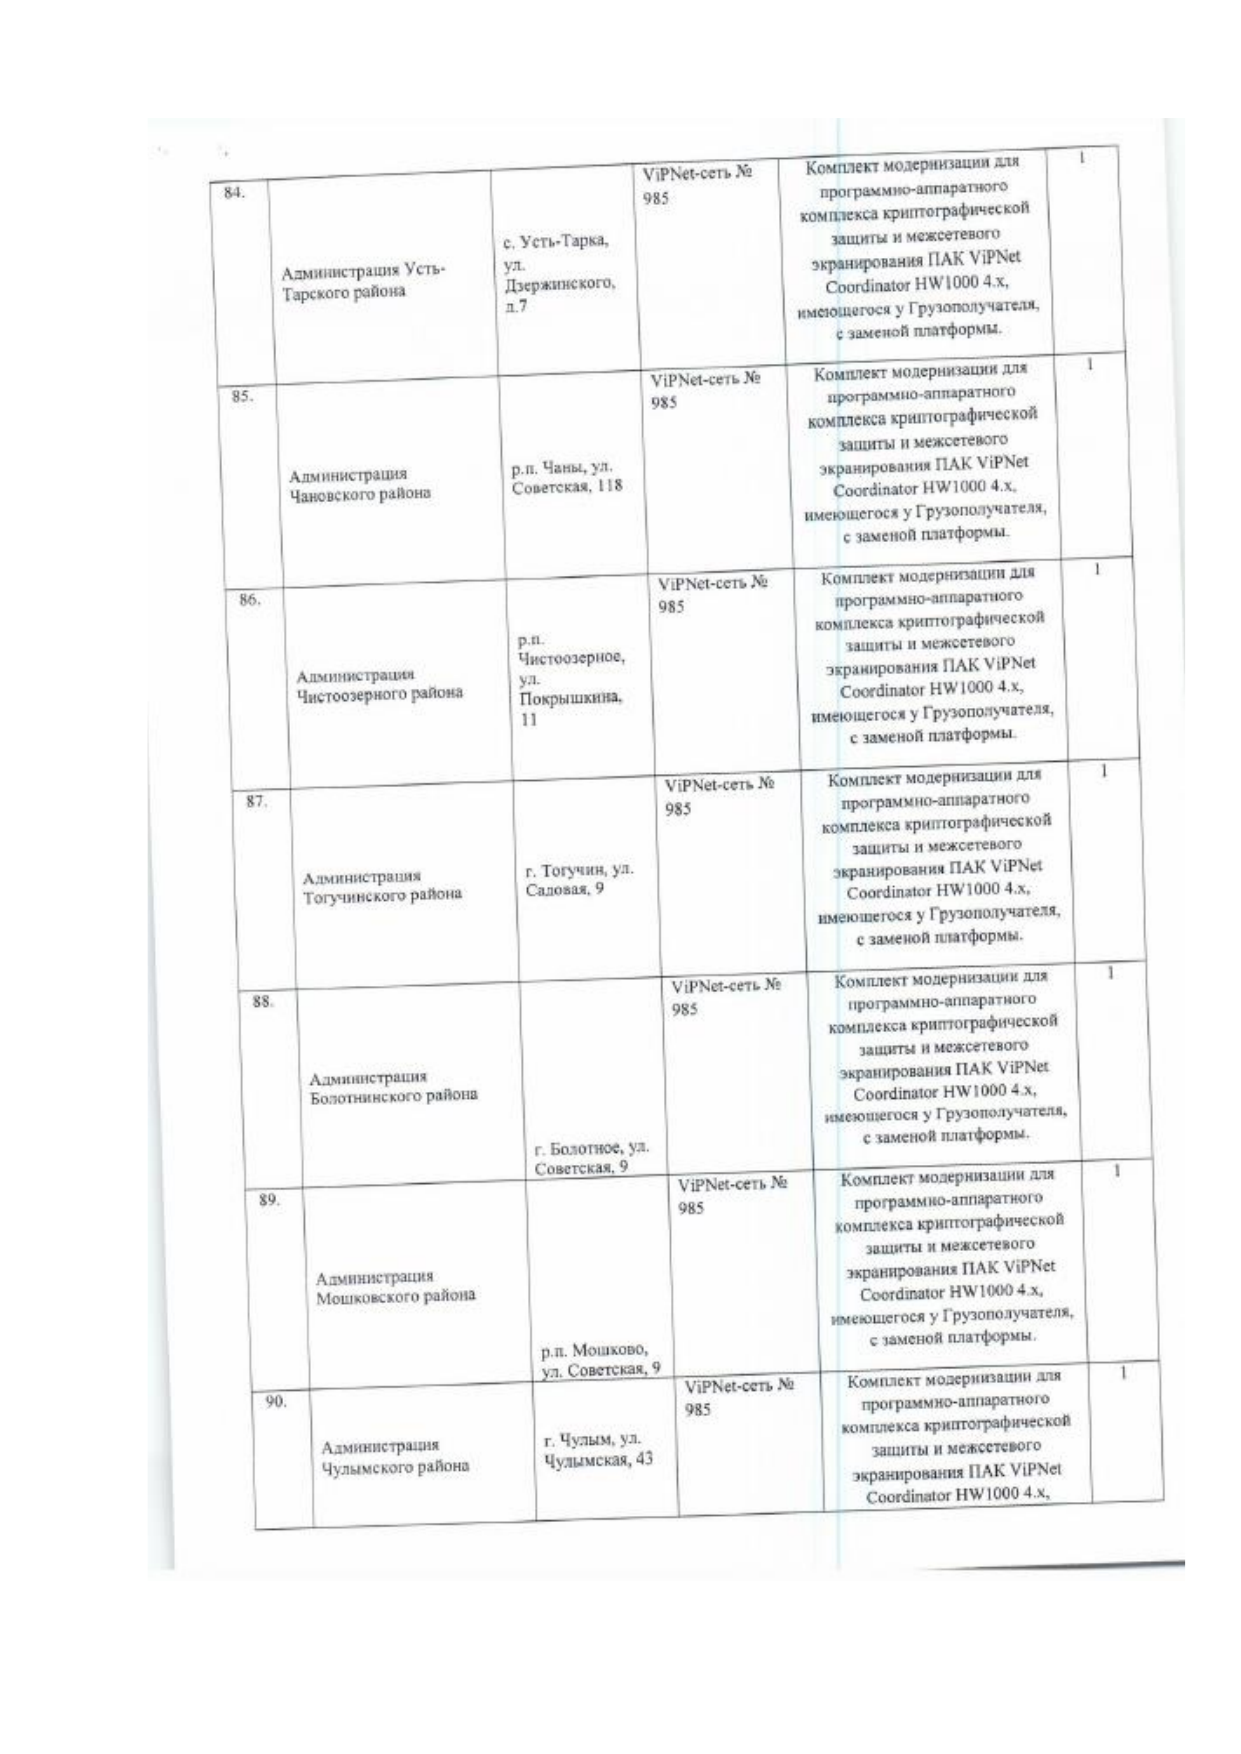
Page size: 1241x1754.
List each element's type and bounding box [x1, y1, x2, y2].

picture [147, 118, 1186, 1581]
